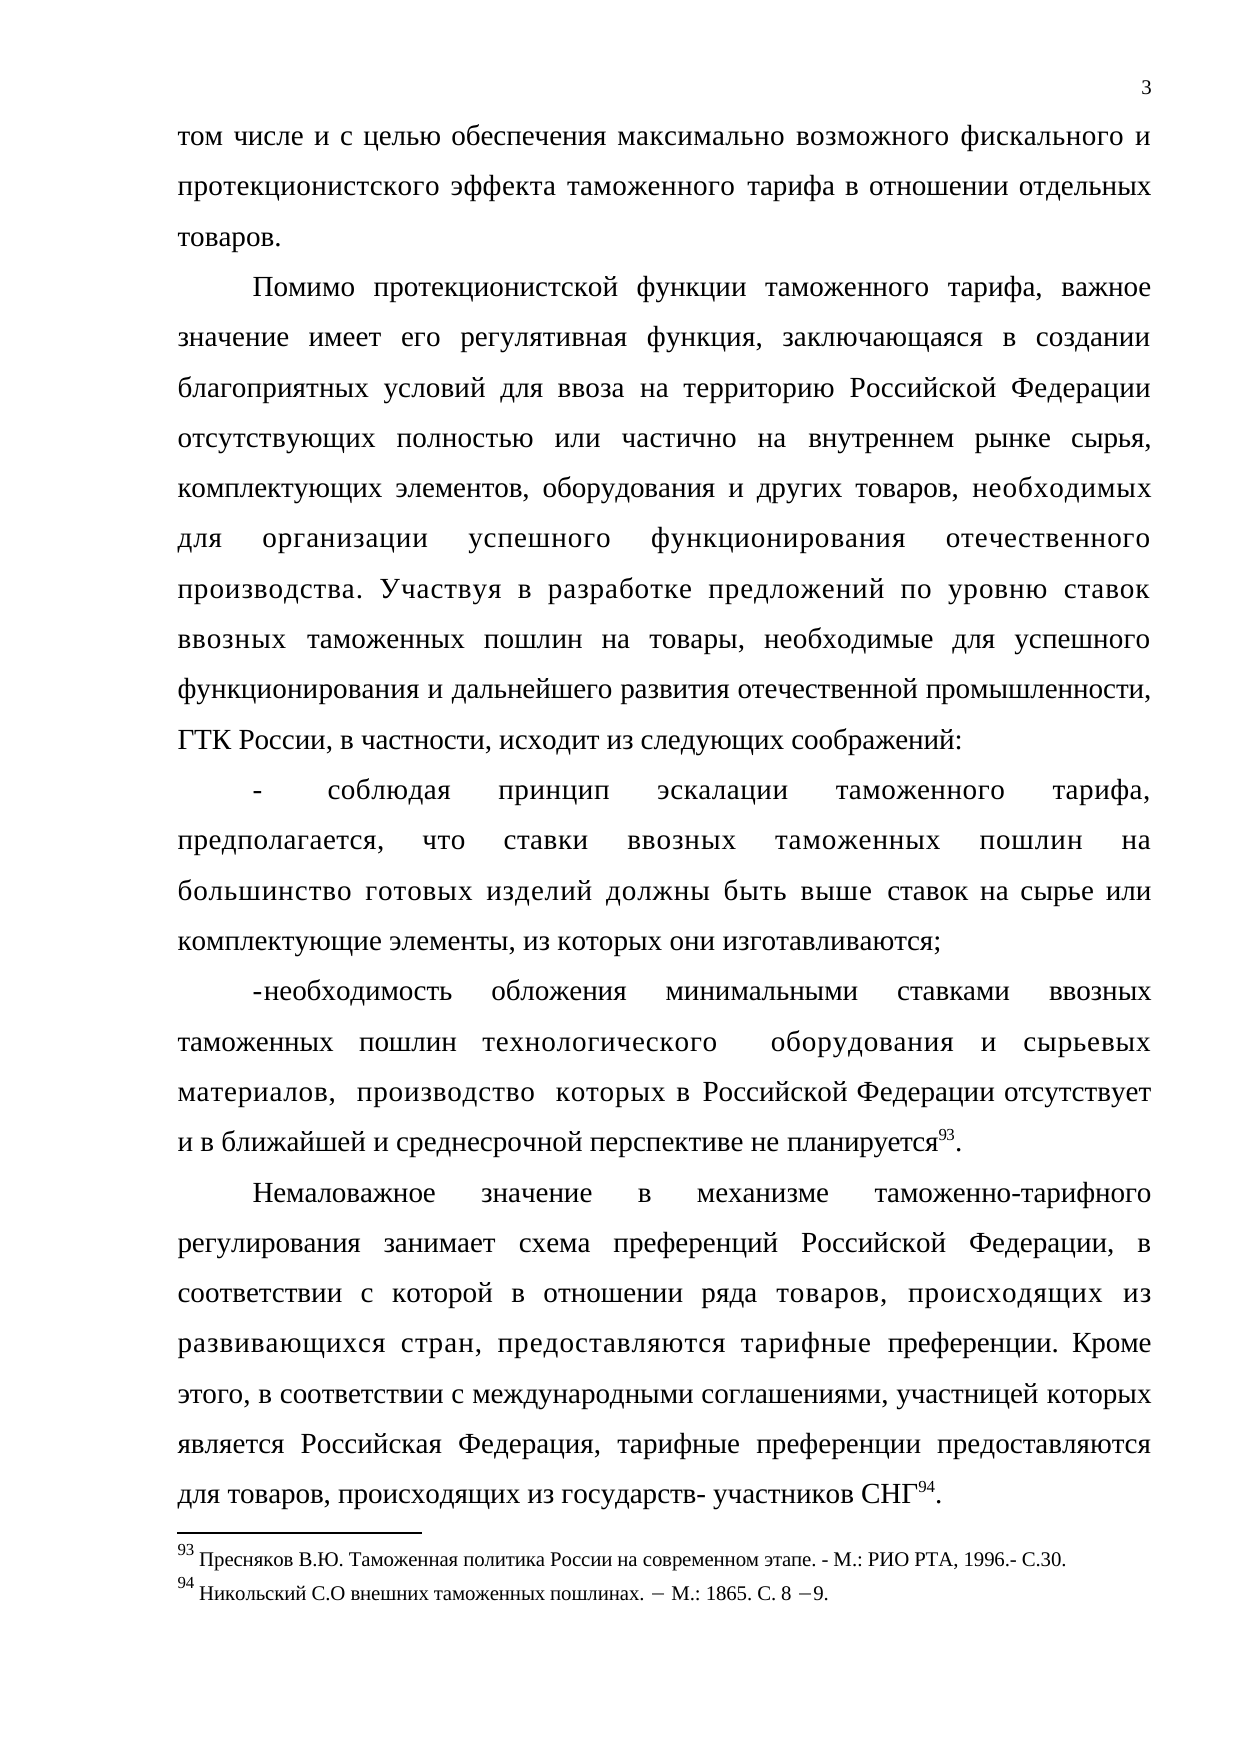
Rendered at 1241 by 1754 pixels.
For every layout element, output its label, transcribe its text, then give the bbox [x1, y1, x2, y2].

text Немаловажное значение в механизме таможенно-тарифного регулирования занимает схема преференций Российской Федерации, в соответствии с которой в отношении ряда товаров, происходящих из развивающихся стран, предоставляются тарифные преференции. Кроме этого, в соответствии с международными соглашениями, участницей которых является Российская Федерация, тарифные преференции предоставляются для товаров, происходящих из государств- участников СНГ. [177, 1175, 1152, 1510]
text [177, 118, 1152, 252]
text - необходимость обложения минимальными ставками ввозных таможенных пошлин технологического оборудования и сырьевых материалов, производство которых в Российской Федерации отсутствует и в ближайшей и среднесрочной перспективе не планируется. [177, 973, 1152, 1158]
text - соблюдая принцип эскалации таможенного тарифа, предполагается, что ставки ввозных таможенных пошлин на большинство готовых изделий должны быть выше ставок на сырье или комплектующие элементы, из которых они изготавливаются; [177, 772, 1152, 957]
text Помимо протекционистской функции таможенного тарифа, важное значение имеет его регулятивная функция, заключающаяся в создании благоприятных условий для ввоза на территорию Российской Федерации отсутствующих полностью или частично на внутреннем рынке сырья, комплектующих элементов, оборудования и других товаров, необходимых для организации успешного функционирования отечественного производства. Участвуя в разработке предложений по уровню ставок ввозных таможенных пошлин на товары, необходимые для успешного функционирования и дальнейшего развития отечественной промышленности, ГТК России, в частности, исходит из следующих соображений: [177, 269, 1152, 755]
